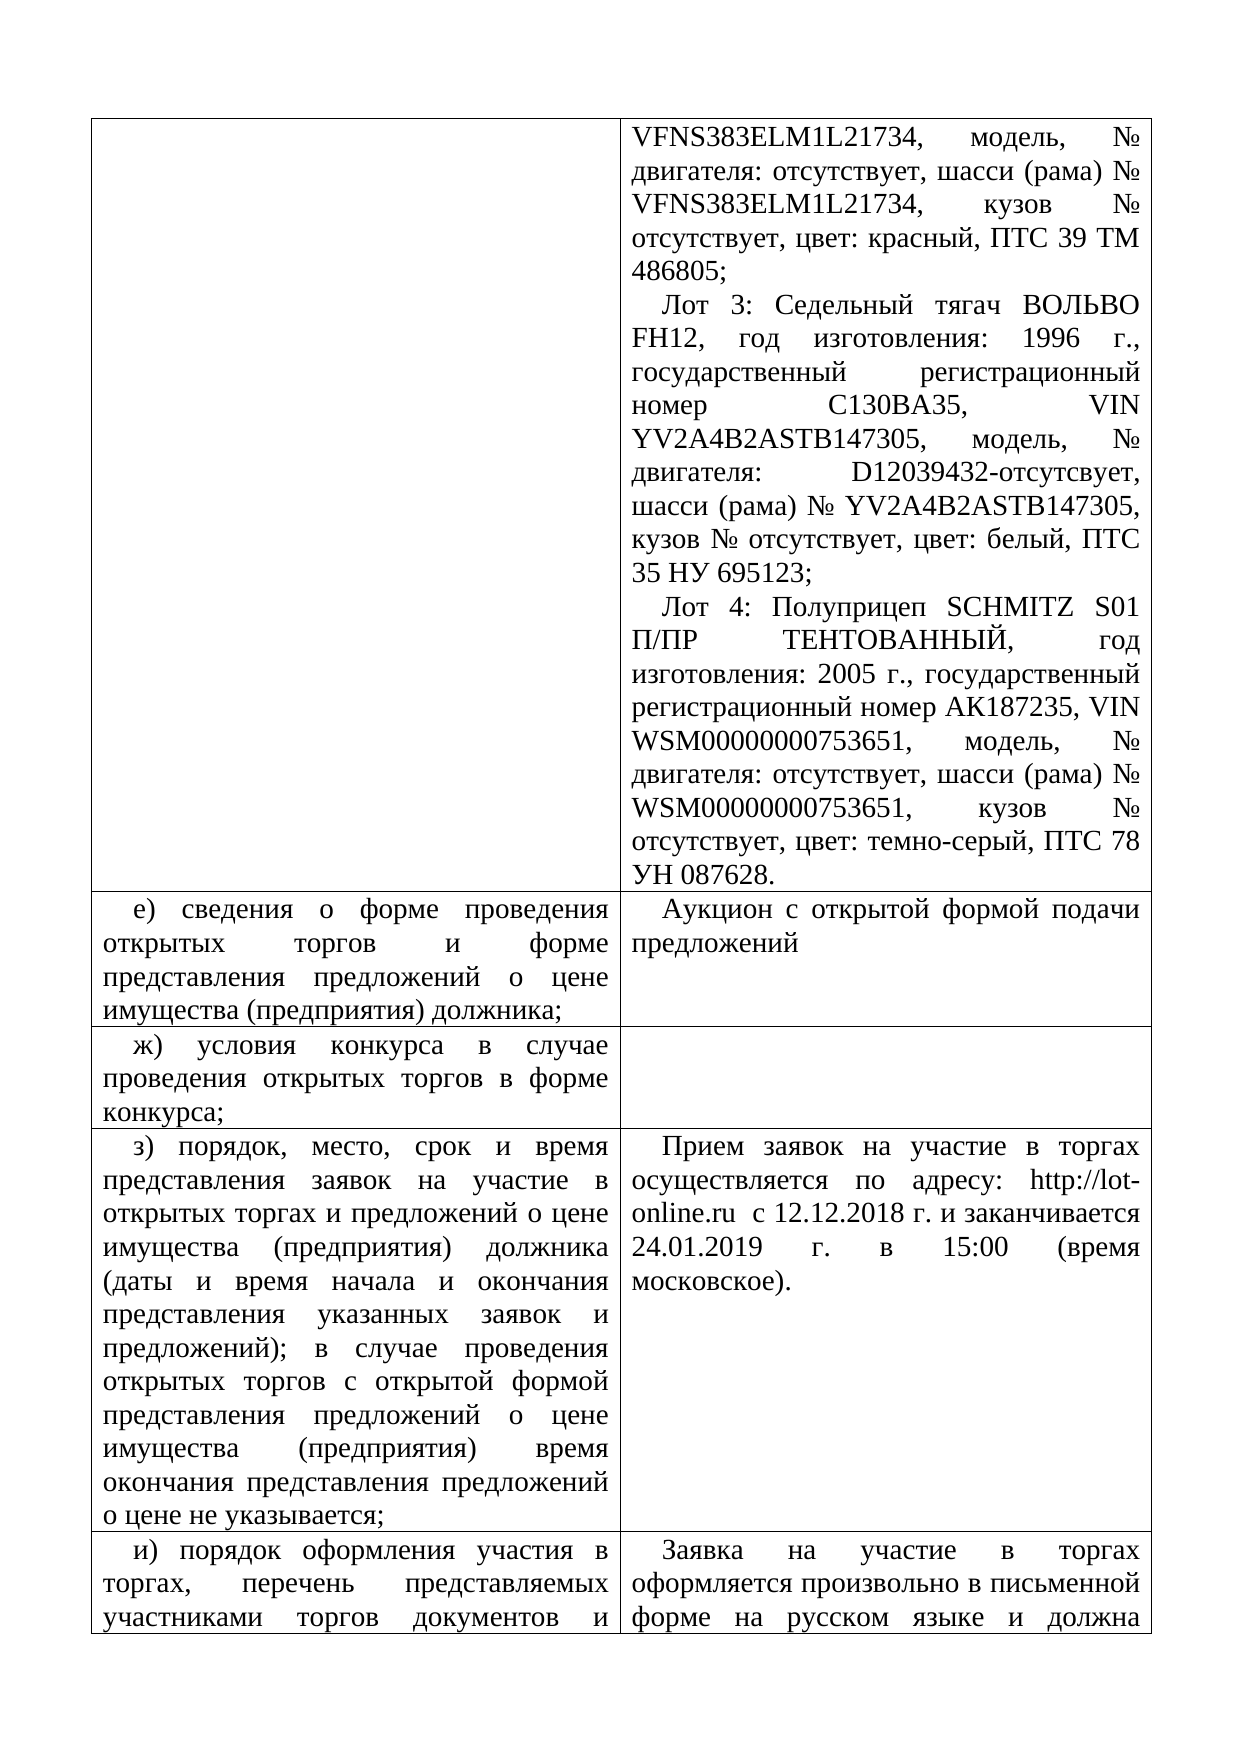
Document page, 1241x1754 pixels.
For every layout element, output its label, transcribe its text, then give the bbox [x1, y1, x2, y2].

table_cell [92, 119, 620, 891]
table_cell Аукцион с открытой формой подачи предложений [621, 892, 1151, 1026]
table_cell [621, 119, 1151, 891]
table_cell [621, 1532, 1151, 1633]
table_cell ж) условия конкурса в случае проведения открытых торгов в форме конкурса; [92, 1027, 620, 1127]
table_cell [621, 1027, 1151, 1127]
table_cell з) порядок, место, срок и время представления заявок на участие в открытых торгах и предложений о цене имущества (предприятия) должника (даты и время начала и окончания представления указанных заявок и предложений); в случае проведения открытых торгов с открытой формой представления предложений о цене имущества (предприятия) время окончания представления предложений о цене не указывается; [92, 1129, 620, 1531]
table_cell Прием заявок на участие в торгах осуществляется по адресу: http://lot-online.ru с 12.12.2018 г. и заканчивается 24.01.2019 г. в 15:00 (время московское). [621, 1129, 1151, 1531]
table_cell е) сведения о форме проведения открытых торгов и форме представления предложений о цене имущества (предприятия) должника; [92, 892, 620, 1026]
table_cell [92, 1532, 620, 1633]
